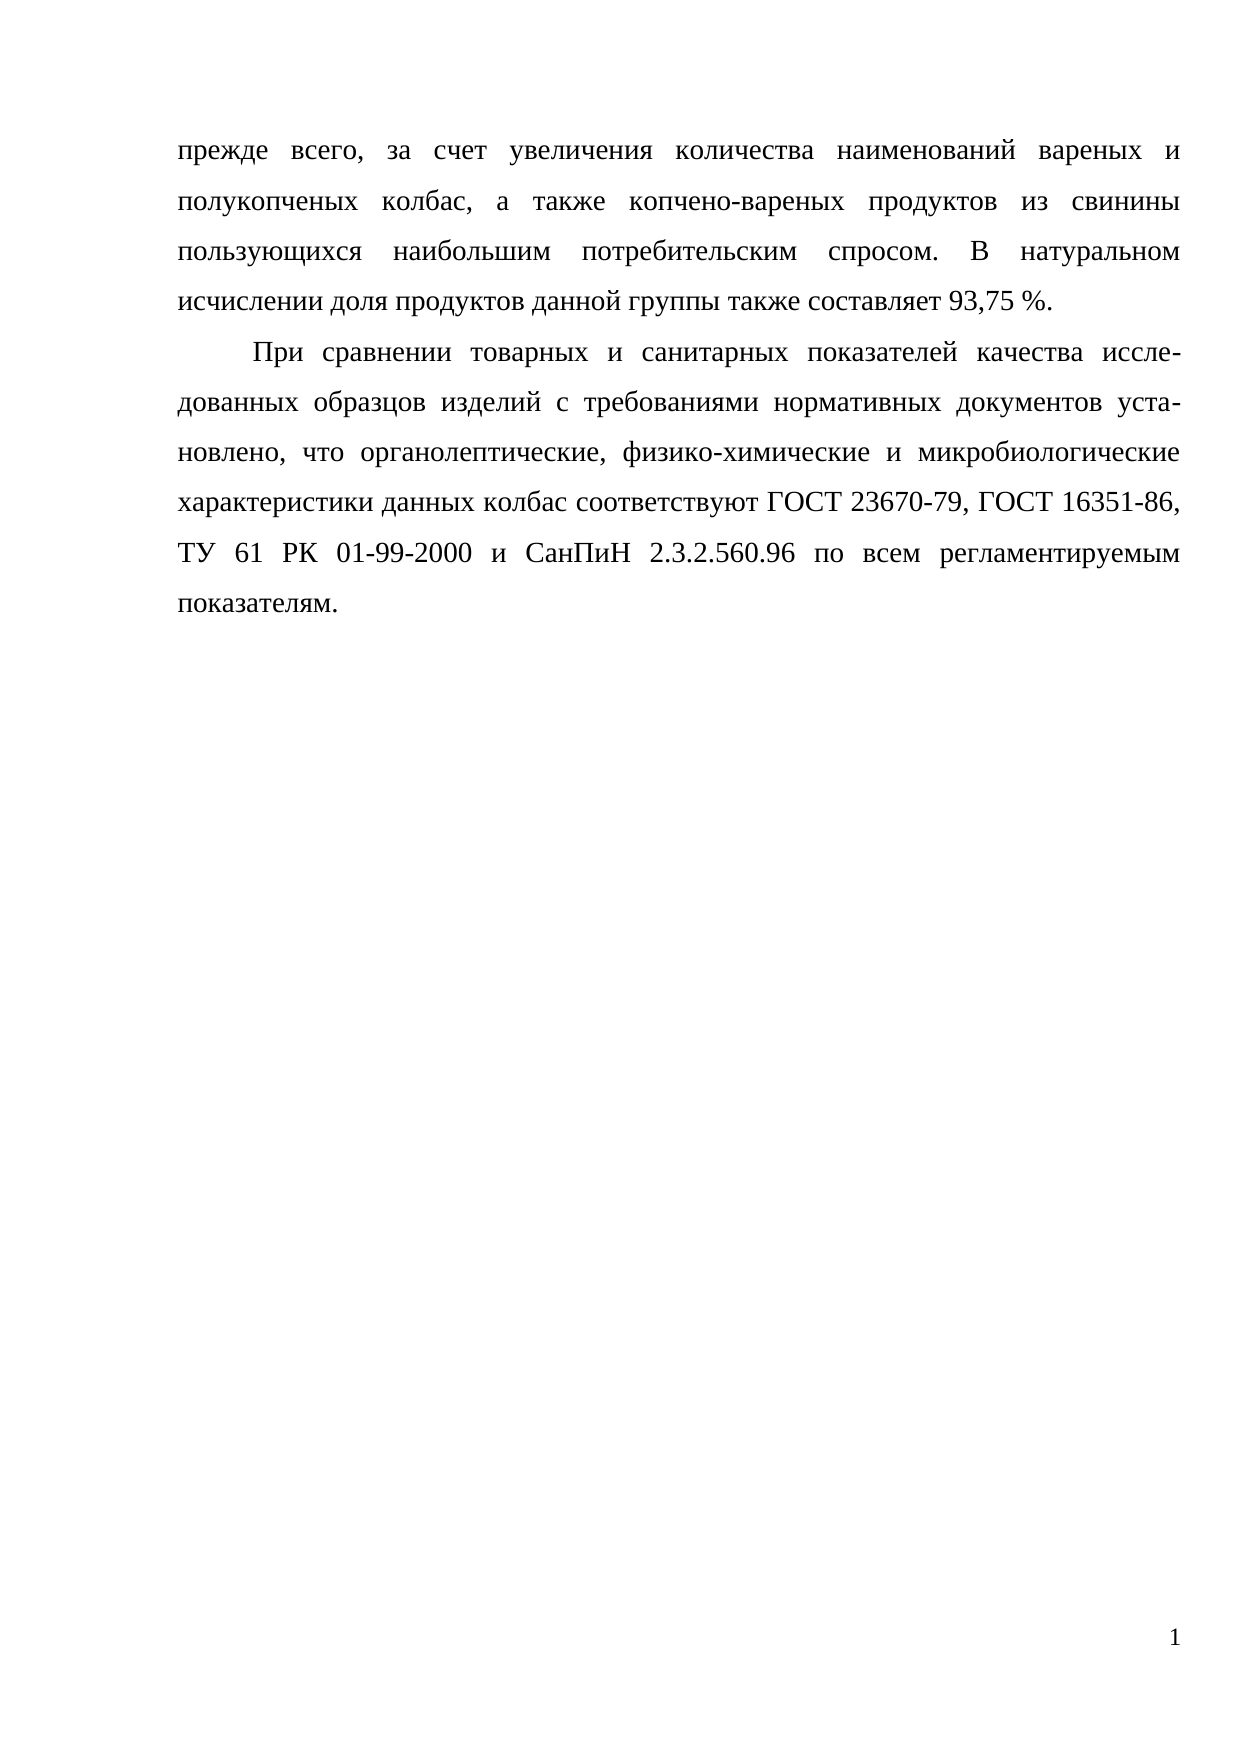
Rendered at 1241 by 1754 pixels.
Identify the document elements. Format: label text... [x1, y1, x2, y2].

text При сравнении товарных и санитарных показателей качества исследованных образцов изделий с требованиями нормативных документов установлено, что органолептические, физико-химические и микробиологические характеристики данных колбас соответствуют ГОСТ 23670-79, ГОСТ 16351-86, ТУ 61 РК 01-99-2000 и СанПиН 2.3.2.560.96 по всем регламентируемым показателям. [177, 334, 1181, 619]
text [177, 132, 1181, 317]
